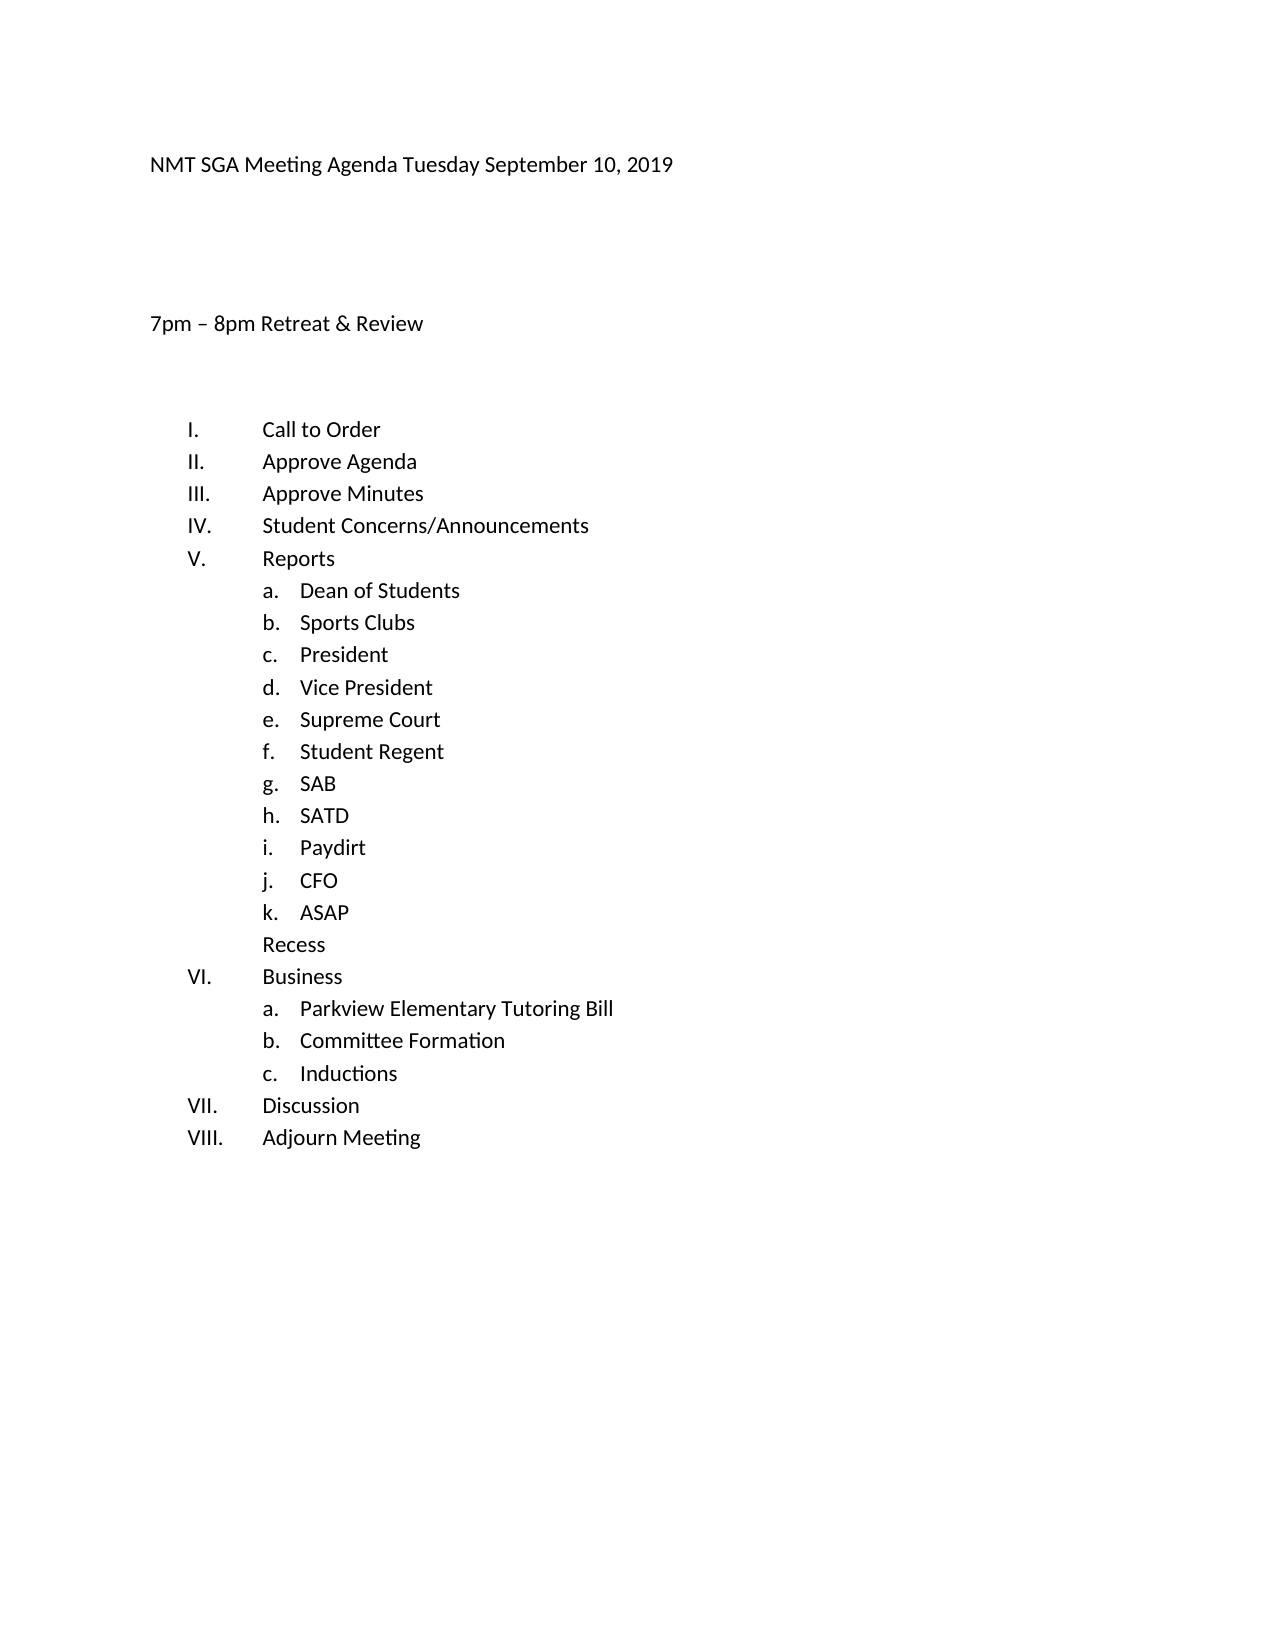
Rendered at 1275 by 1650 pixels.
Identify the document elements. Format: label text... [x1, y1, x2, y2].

list Approve Minutes [187, 479, 1125, 507]
list Sports Clubs [262, 608, 1125, 636]
list Discussion [187, 1091, 1125, 1119]
list Business [187, 962, 1125, 990]
list SAB [262, 769, 1125, 797]
list Inductions [262, 1059, 1125, 1087]
list Supreme Court [262, 705, 1125, 733]
list CFO [262, 866, 1125, 894]
list Paydirt [262, 833, 1125, 862]
list ASAP [262, 898, 1125, 926]
list President [262, 640, 1125, 668]
list Recess [262, 930, 1125, 958]
list Adjourn Meeting [187, 1123, 1125, 1151]
list Student Concerns/Announcements [187, 512, 1125, 540]
list Student Regent [262, 737, 1125, 765]
list Committee Formation [262, 1027, 1125, 1055]
list Vice President [262, 673, 1125, 701]
list Dean of Students [262, 576, 1125, 604]
text NMT SGA Meeting Agenda Tuesday September 10, 2019 [150, 150, 1125, 178]
list Call to Order [187, 415, 1125, 443]
list Approve Agenda [187, 447, 1125, 475]
list SATD [262, 801, 1125, 829]
list Reports [187, 544, 1125, 572]
list Parkview Elementary Tutoring Bill [262, 994, 1125, 1022]
text 7pm – 8pm Retreat & Review [150, 309, 1125, 337]
